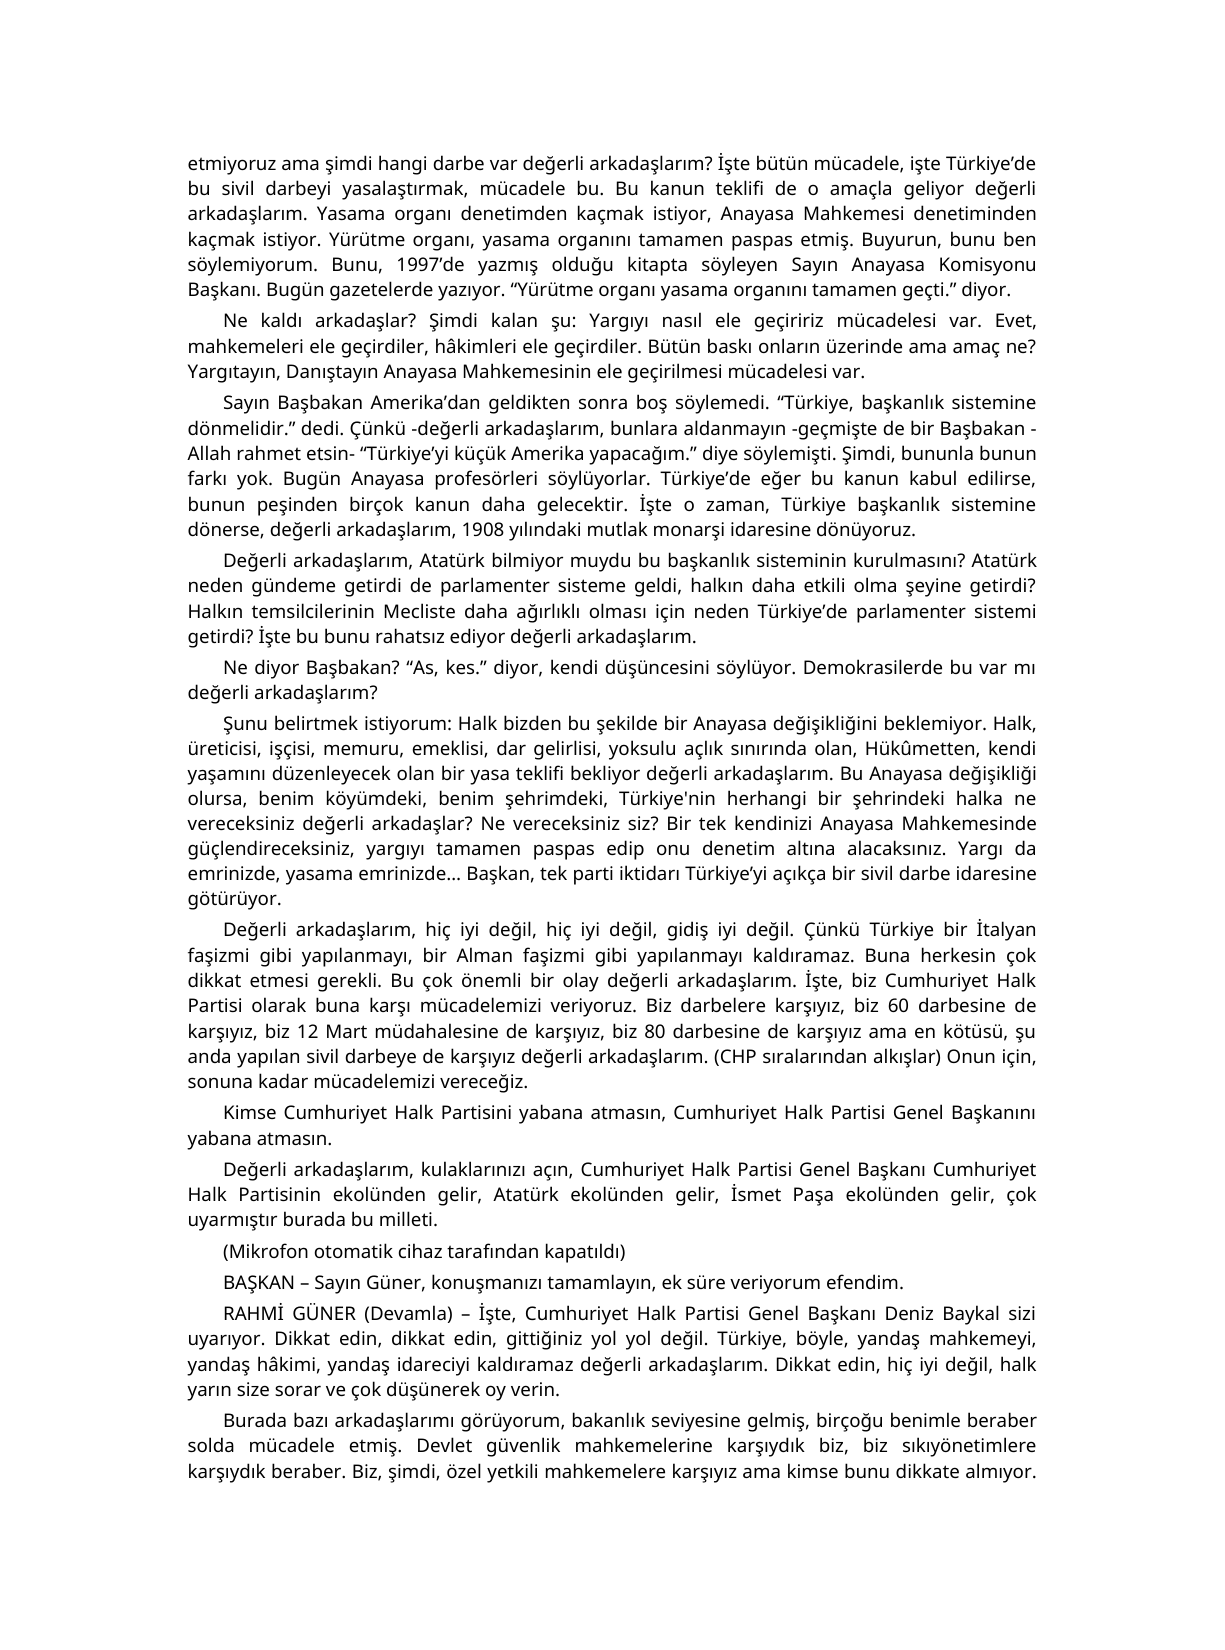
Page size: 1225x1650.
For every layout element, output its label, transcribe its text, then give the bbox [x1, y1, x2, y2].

text Ne diyor Başbakan? “As, kes.” diyor, kendi düşüncesini söylüyor. Demokrasilerde bu var mı değerli arkadaşlarım? [187, 654, 1037, 705]
text Değerli arkadaşlarım, Atatürk bilmiyor muydu bu başkanlık sisteminin kurulmasını? Atatürk neden gündeme getirdi de parlamenter sisteme geldi, halkın daha etkili olma şeyine getirdi? Halkın temsilcilerinin Mecliste daha ağırlıklı olması için neden Türkiye’de parlamenter sistemi getirdi? İşte bu bunu rahatsız ediyor değerli arkadaşlarım. [187, 547, 1037, 648]
text Şunu belirtmek istiyorum: Halk bizden bu şekilde bir Anayasa değişikliğini beklemiyor. Halk, üreticisi, işçisi, memuru, emeklisi, dar gelirlisi, yoksulu açlık sınırında olan, Hükûmetten, kendi yaşamını düzenleyecek olan bir yasa teklifi bekliyor değerli arkadaşlarım. Bu Anayasa değişikliği olursa, benim köyümdeki, benim şehrimdeki, Türkiye'nin herhangi bir şehrindeki halka ne vereceksiniz değerli arkadaşlar? Ne vereceksiniz siz? Bir tek kendinizi Anayasa Mahkemesinde güçlendireceksiniz, yargıyı tamamen paspas edip onu denetim altına alacaksınız. Yargı da emrinizde, yasama emrinizde… Başkan, tek parti iktidarı Türkiye’yi açıkça bir sivil darbe idaresine götürüyor. [187, 711, 1037, 911]
text Değerli arkadaşlarım, kulaklarınızı açın, Cumhuriyet Halk Partisi Genel Başkanı Cumhuriyet Halk Partisinin ekolünden gelir, Atatürk ekolünden gelir, İsmet Paşa ekolünden gelir, çok uyarmıştır burada bu milleti. [187, 1156, 1037, 1232]
text Kimse Cumhuriyet Halk Partisini yabana atmasın, Cumhuriyet Halk Partisi Genel Başkanını yabana atmasın. [187, 1099, 1037, 1150]
text Ne kaldı arkadaşlar? Şimdi kalan şu: Yargıyı nasıl ele geçiririz mücadelesi var. Evet, mahkemeleri ele geçirdiler, hâkimleri ele geçirdiler. Bütün baskı onların üzerinde ama amaç ne? Yargıtayın, Danıştayın Anayasa Mahkemesinin ele geçirilmesi mücadelesi var. [187, 308, 1037, 384]
text RAHMİ GÜNER (Devamla) – İşte, Cumhuriyet Halk Partisi Genel Başkanı Deniz Baykal sizi uyarıyor. Dikkat edin, dikkat edin, gittiğiniz yol yol değil. Türkiye, böyle, yandaş mahkemeyi, yandaş hâkimi, yandaş idareciyi kaldıramaz değerli arkadaşlarım. Dikkat edin, hiç iyi değil, halk yarın size sorar ve çok düşünerek oy verin. [187, 1300, 1037, 1401]
text BAŞKAN – Sayın Güner, konuşmanızı tamamlayın, ek süre veriyorum efendim. [187, 1269, 1037, 1294]
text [187, 1407, 1037, 1483]
text Sayın Başbakan Amerika’dan geldikten sonra boş söylemedi. “Türkiye, başkanlık sistemine dönmelidir.” dedi. Çünkü -değerli arkadaşlarım, bunlara aldanmayın -geçmişte de bir Başbakan -Allah rahmet etsin- “Türkiye’yi küçük Amerika yapacağım.” diye söylemişti. Şimdi, bununla bunun farkı yok. Bugün Anayasa profesörleri söylüyorlar. Türkiye’de eğer bu kanun kabul edilirse, bunun peşinden birçok kanun daha gelecektir. İşte o zaman, Türkiye başkanlık sistemine dönerse, değerli arkadaşlarım, 1908 yılındaki mutlak monarşi idaresine dönüyoruz. [187, 389, 1037, 541]
text Değerli arkadaşlarım, hiç iyi değil, hiç iyi değil, gidiş iyi değil. Çünkü Türkiye bir İtalyan faşizmi gibi yapılanmayı, bir Alman faşizmi gibi yapılanmayı kaldıramaz. Buna herkesin çok dikkat etmesi gerekli. Bu çok önemli bir olay değerli arkadaşlarım. İşte, biz Cumhuriyet Halk Partisi olarak buna karşı mücadelemizi veriyoruz. Biz darbelere karşıyız, biz 60 darbesine de karşıyız, biz 12 Mart müdahalesine de karşıyız, biz 80 darbesine de karşıyız ama en kötüsü, şu anda yapılan sivil darbeye de karşıyız değerli arkadaşlarım. (CHP sıralarından alkışlar) Onun için, sonuna kadar mücadelemizi vereceğiz. [187, 917, 1037, 1094]
text (Mikrofon otomatik cihaz tarafından kapatıldı) [187, 1238, 1037, 1263]
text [187, 150, 1037, 302]
